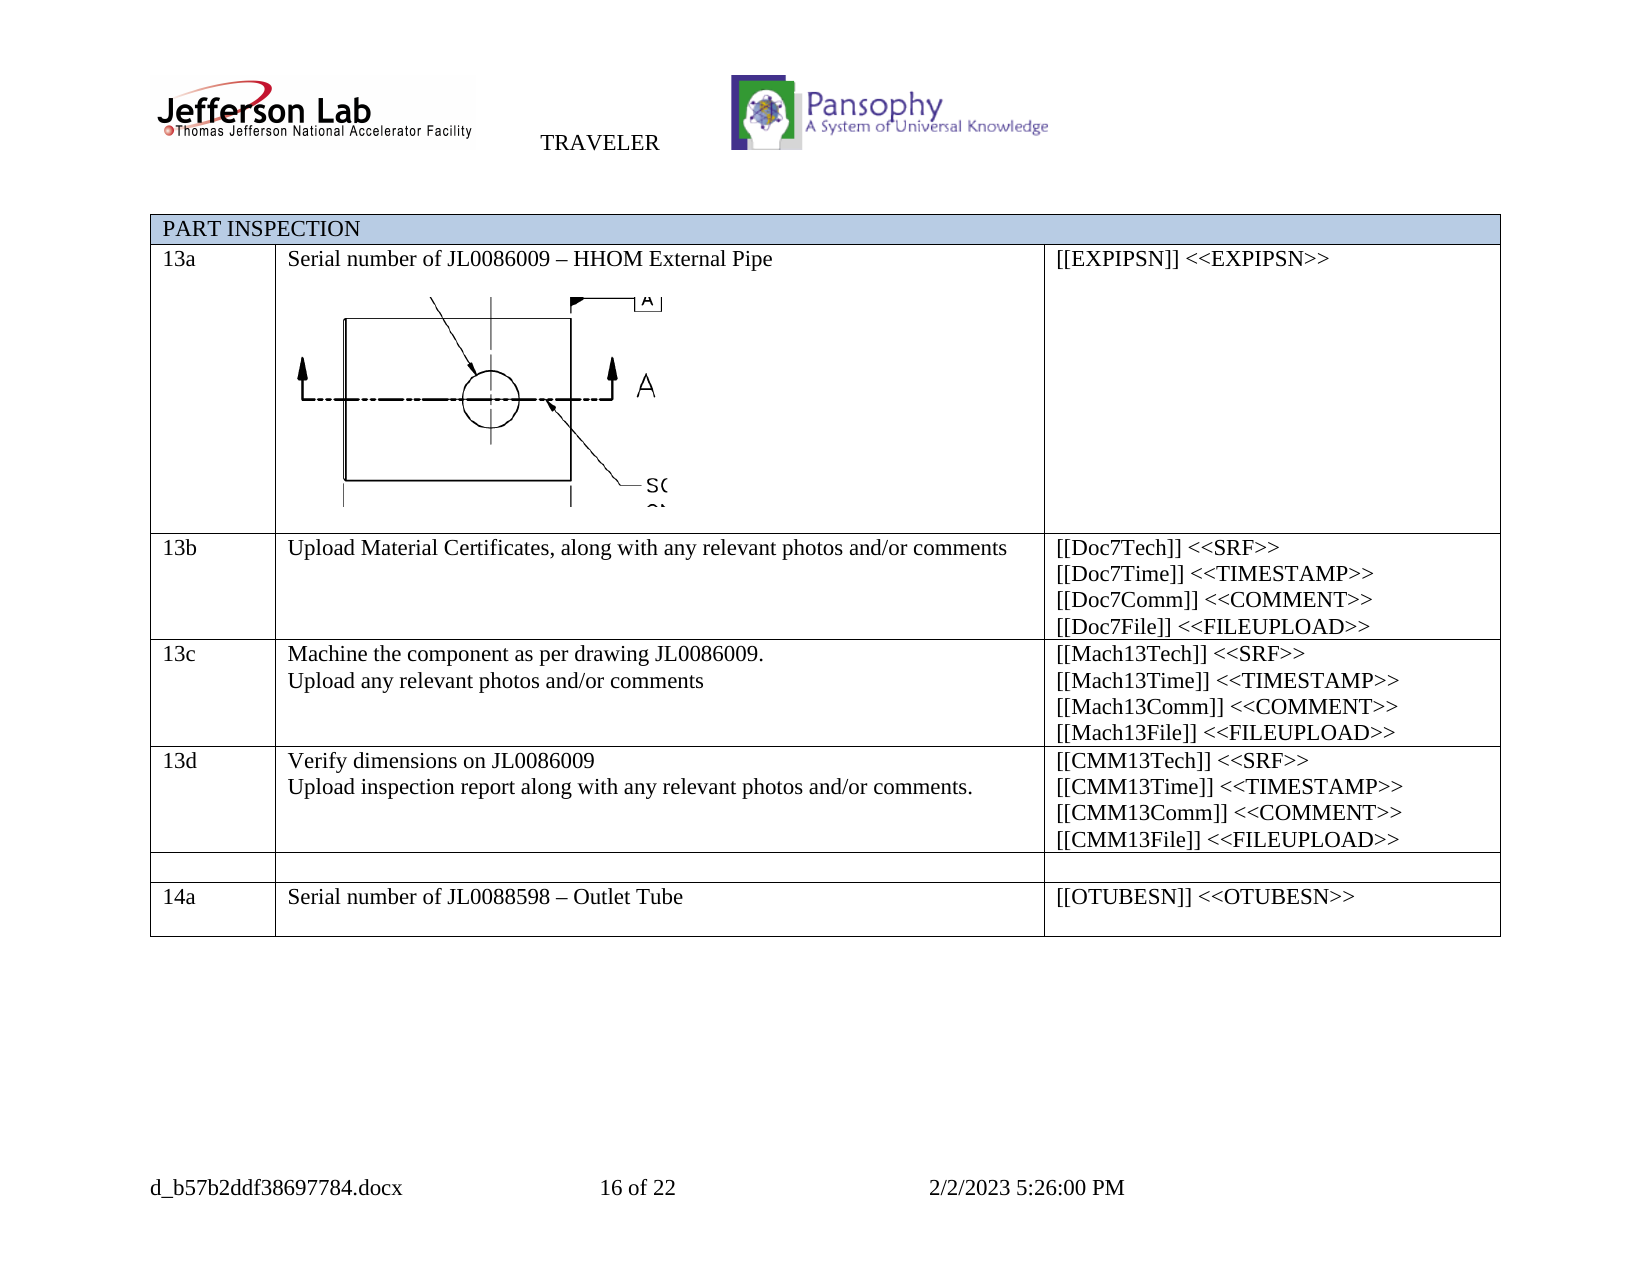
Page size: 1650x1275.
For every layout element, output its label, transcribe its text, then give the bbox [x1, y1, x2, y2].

table_cell 13a [151, 245, 275, 533]
table_cell [151, 853, 275, 882]
table_cell [[OTUBESN]] <<OTUBESN>> [1045, 883, 1500, 936]
table_cell [[Mach13Tech]] <<SRF>> [[Mach13Time]] <<TIMESTAMP>> [[Mach13Comm]] <<COMMENT>> [[Mach13File]] <<FILEUPLOAD>> [1045, 640, 1500, 746]
table_cell [276, 853, 1044, 882]
picture [731, 75, 1050, 150]
table_cell 13d [151, 747, 275, 852]
picture [150, 75, 477, 150]
table_cell Verify dimensions on JL0086009 Upload inspection report along with any relevant photos and/or comments. [276, 747, 1044, 852]
table_cell 13b [151, 534, 275, 639]
table_cell [1045, 853, 1500, 882]
table_header PART INSPECTION [151, 215, 1500, 244]
table_cell 14a [151, 883, 275, 936]
table_cell Machine the component as per drawing JL0086009. Upload any relevant photos and/or comments [276, 640, 1044, 746]
picture [287, 297, 668, 507]
table_cell Serial number of JL0088598 – Outlet Tube [276, 883, 1044, 936]
table_cell [[EXPIPSN]] <<EXPIPSN>> [1045, 245, 1500, 533]
table_cell [[CMM13Tech]] <<SRF>> [[CMM13Time]] <<TIMESTAMP>> [[CMM13Comm]] <<COMMENT>> [[CMM13File]] <<FILEUPLOAD>> [1045, 747, 1500, 852]
table_cell Serial number of JL0086009 – HHOM External Pipe [276, 245, 1044, 533]
table_cell [[Doc7Tech]] <<SRF>> [[Doc7Time]] <<TIMESTAMP>> [[Doc7Comm]] <<COMMENT>> [[Doc7File]] <<FILEUPLOAD>> [1045, 534, 1500, 639]
table_cell 13c [151, 640, 275, 746]
table_cell Upload Material Certificates, along with any relevant photos and/or comments [276, 534, 1044, 639]
